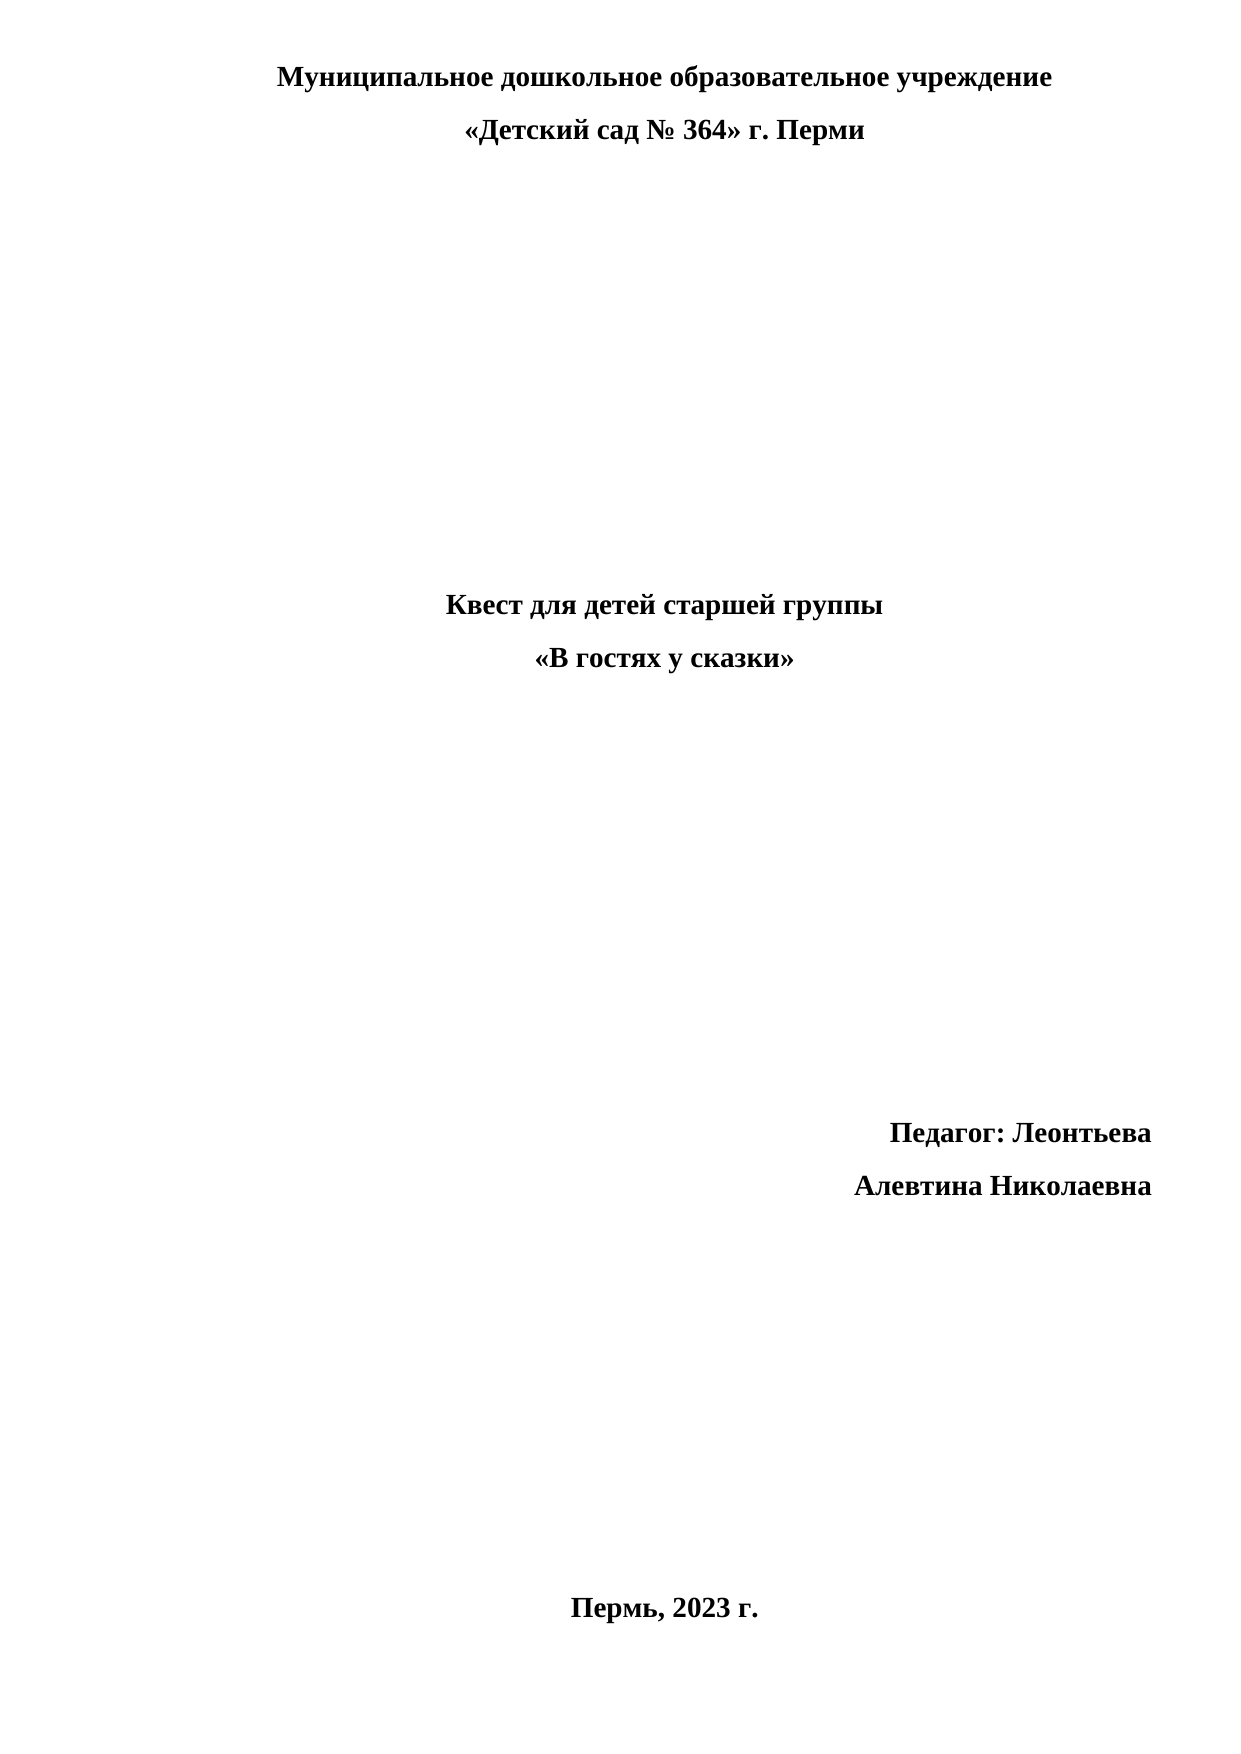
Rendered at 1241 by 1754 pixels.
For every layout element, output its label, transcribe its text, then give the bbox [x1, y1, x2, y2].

text Пермь, 2023 г. [177, 1591, 1152, 1624]
text «Детский сад № 364» г. Перми [177, 112, 1152, 145]
text Педагог: Леонтьева [177, 1115, 1152, 1149]
text Муниципальное дошкольное образовательное учреждение [177, 59, 1152, 93]
text Алевтина Николаевна [177, 1168, 1152, 1202]
text «В гостях у сказки» [177, 640, 1152, 673]
text Квест для детей старшей группы [177, 587, 1152, 621]
